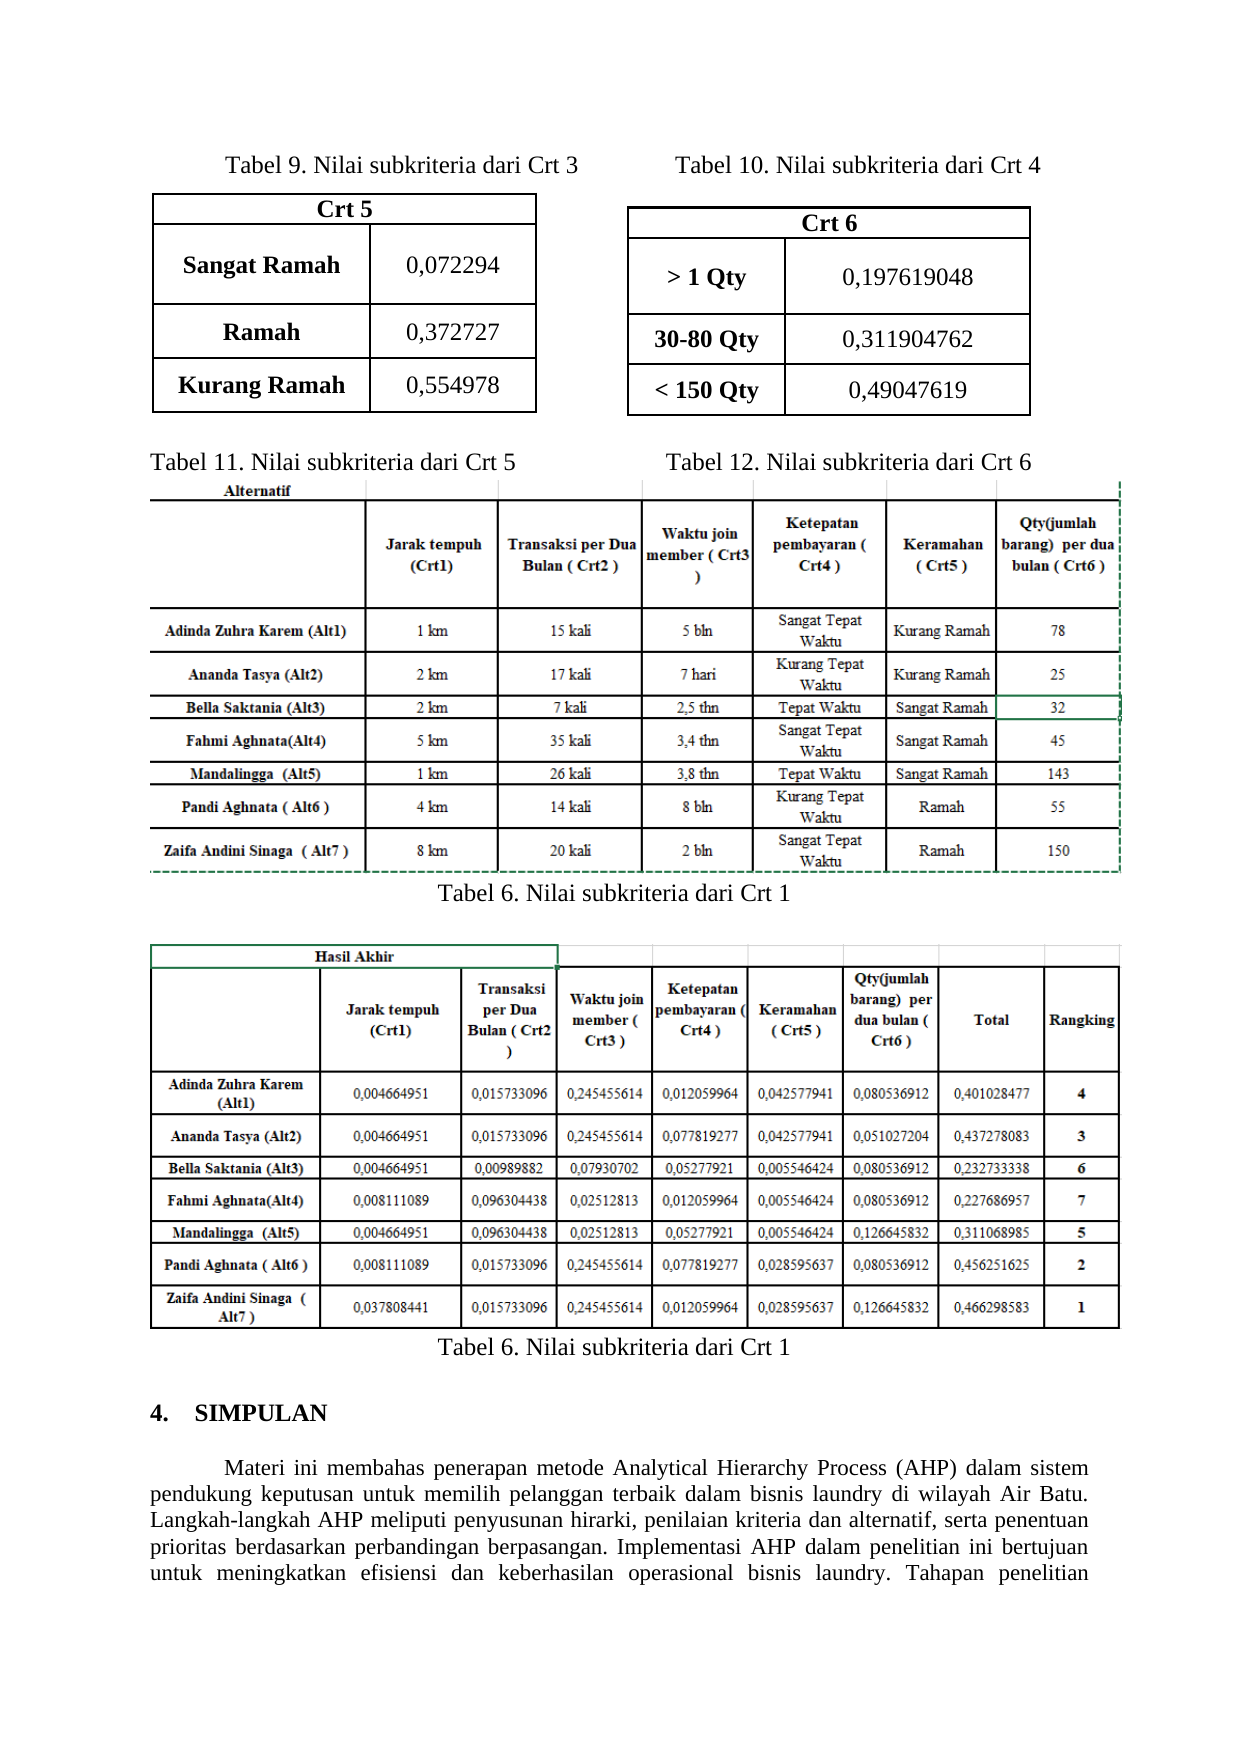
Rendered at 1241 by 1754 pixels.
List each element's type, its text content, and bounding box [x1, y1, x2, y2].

table_cell 30-80 Qty [629, 315, 784, 363]
text Tabel 6. Nilai subkriteria dari Crt 1 [150, 874, 1078, 907]
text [150, 1454, 1090, 1585]
table_cell 0,311904762 [786, 315, 1029, 363]
table_cell 0,372727 [371, 305, 535, 357]
text Tabel 11. Nilai subkriteria dari Crt 5 Tabel 12. Nilai subkriteria dari Crt 6 [150, 447, 1078, 476]
table_header Crt 6 [629, 209, 1029, 237]
table_cell > 1 Qty [629, 239, 784, 312]
table_cell 0,197619048 [786, 239, 1029, 312]
table_cell Ramah [154, 305, 369, 357]
table_cell 0,49047619 [786, 365, 1029, 413]
table_cell 0,554978 [371, 359, 535, 411]
table_cell Kurang Ramah [154, 359, 369, 411]
table_header Crt 5 [154, 195, 535, 223]
list SIMPULAN [150, 1398, 1090, 1427]
table_cell < 150 Qty [629, 365, 784, 413]
table_cell Sangat Ramah [154, 225, 369, 303]
picture [150, 944, 1122, 1329]
picture [150, 480, 1122, 874]
text Tabel 9. Nilai subkriteria dari Crt 3 Tabel 10. Nilai subkriteria dari Crt 4 [150, 150, 1078, 179]
table_cell 0,072294 [371, 225, 535, 303]
text Tabel 6. Nilai subkriteria dari Crt 1 [150, 1332, 1078, 1361]
